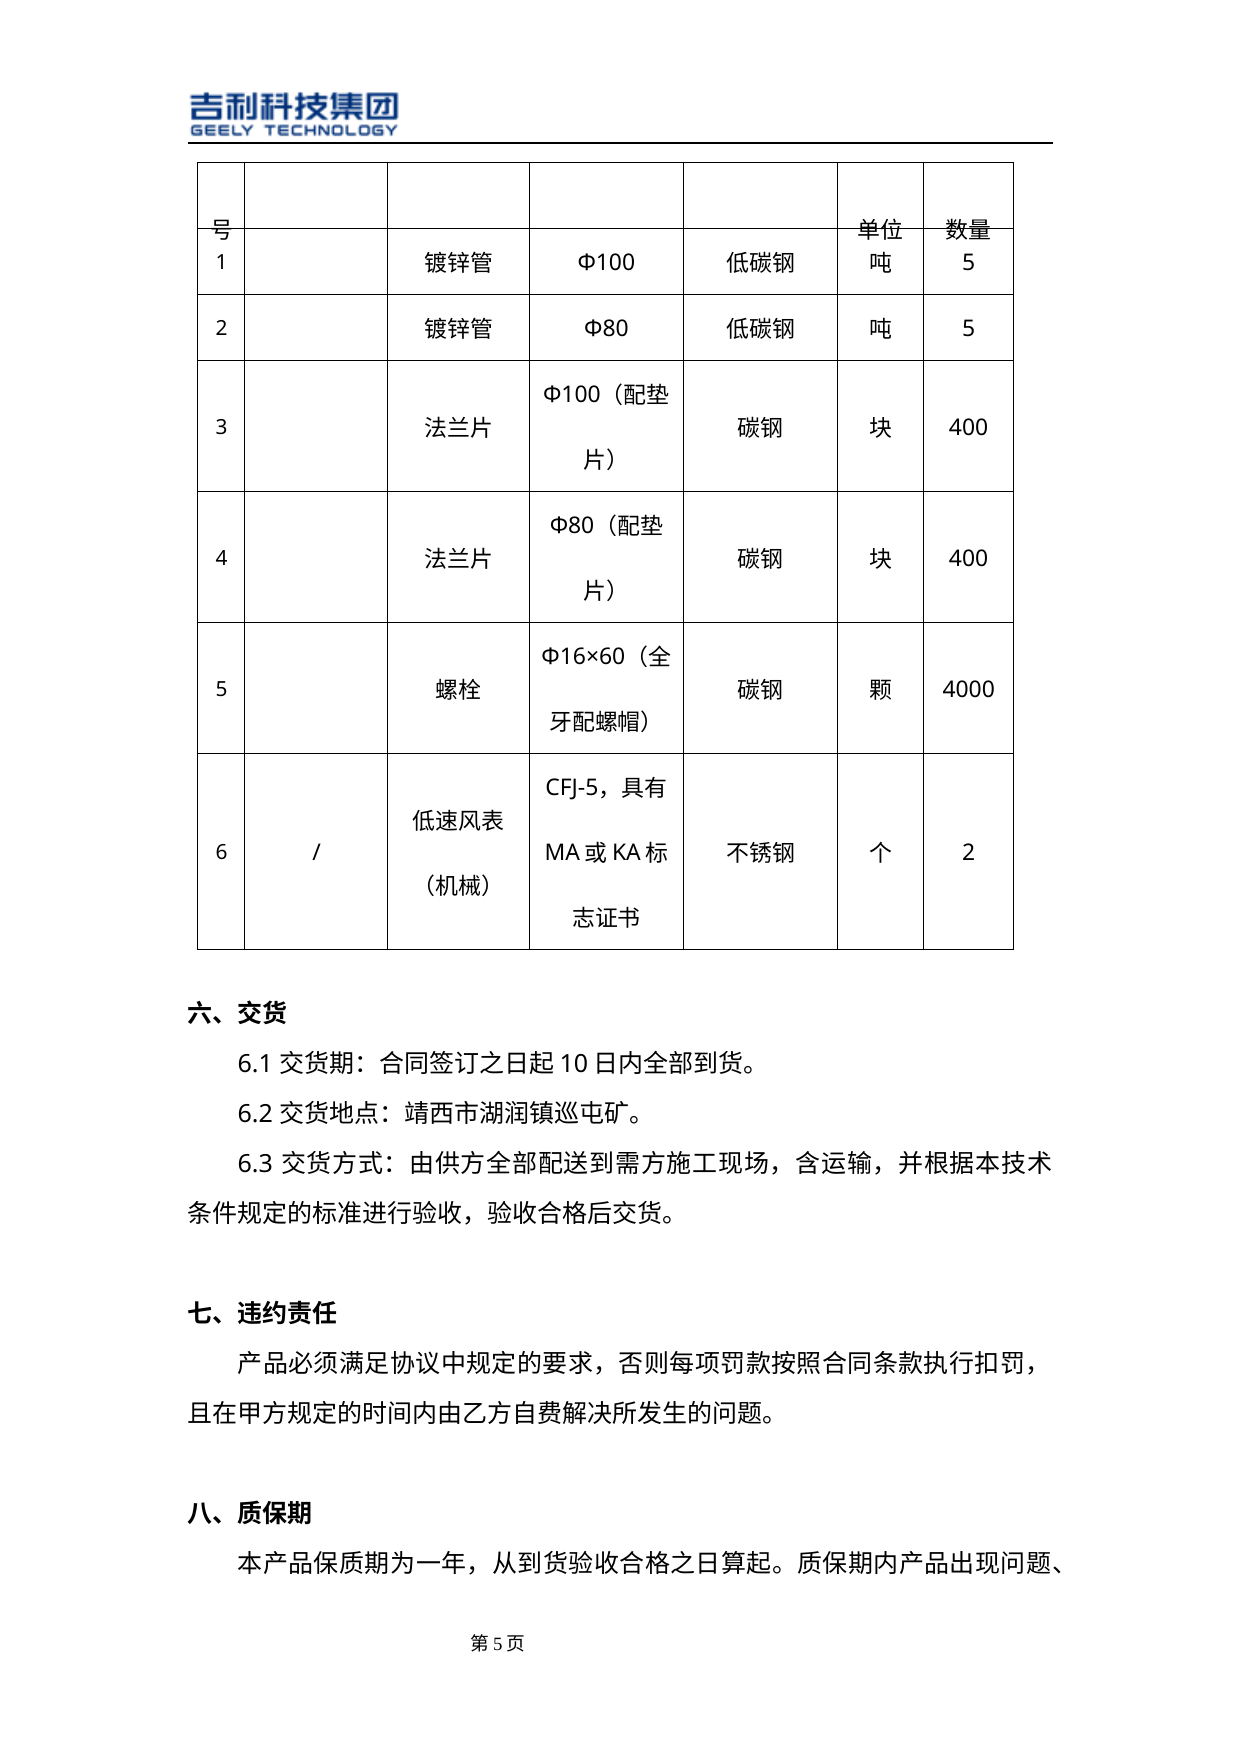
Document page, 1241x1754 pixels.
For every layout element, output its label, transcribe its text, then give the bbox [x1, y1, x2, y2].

table_cell Φ80（配垫片） [530, 492, 683, 622]
table_cell 螺栓 [388, 623, 529, 753]
table_cell 4 [198, 492, 244, 622]
table_cell CFJ-5，具有MA或KA标志证书 [530, 754, 683, 949]
text 6.2 交货地点：靖西市湖润镇巡屯矿。 [187, 1083, 1053, 1133]
table_cell [245, 295, 387, 360]
table_cell 颗 [838, 623, 923, 753]
table_cell [245, 361, 387, 491]
table_cell 1 [198, 229, 244, 294]
table_cell 2 [924, 754, 1013, 949]
table_cell 5 [198, 623, 244, 753]
table_cell [245, 623, 387, 753]
table_cell 6 [198, 754, 244, 949]
table_cell 个 [838, 754, 923, 949]
table_cell 低碳钢 [684, 295, 837, 360]
table_cell 吨 [838, 229, 923, 294]
table_cell 3 [198, 361, 244, 491]
table_cell 400 [924, 492, 1013, 622]
text 6.1 交货期：合同签订之日起10日内全部到货。 [187, 1033, 1053, 1083]
table_cell 碳钢 [684, 623, 837, 753]
table_cell Φ100（配垫片） [530, 361, 683, 491]
text 六、交货 [187, 983, 1053, 1033]
table_cell 低速风表（机械） [388, 754, 529, 949]
table_cell 400 [924, 361, 1013, 491]
table_cell 低碳钢 [684, 229, 837, 294]
table_cell Φ16×60（全牙配螺帽） [530, 623, 683, 753]
table_cell 碳钢 [684, 492, 837, 622]
table_cell 4000 [924, 623, 1013, 753]
table_cell 2 [198, 295, 244, 360]
picture [187, 88, 402, 141]
table_cell 法兰片 [388, 361, 529, 491]
table_cell [245, 229, 387, 294]
table_cell 镀锌管 [388, 229, 529, 294]
table_cell 镀锌管 [388, 295, 529, 360]
text 6.3 交货方式：由供方全部配送到需方施工现场，含运输，并根据本技术条件规定的标准进行验收，验收合格后交货。 [187, 1133, 1053, 1233]
table_cell 块 [838, 492, 923, 622]
table_cell 碳钢 [684, 361, 837, 491]
table_cell Φ80 [530, 295, 683, 360]
table_cell 法兰片 [388, 492, 529, 622]
table_cell 5 [924, 295, 1013, 360]
table_cell [245, 492, 387, 622]
text 七、违约责任 [187, 1283, 1053, 1333]
text 八、质保期 [187, 1483, 1053, 1533]
table_cell 5 [924, 229, 1013, 294]
text 产品必须满足协议中规定的要求，否则每项罚款按照合同条款执行扣罚，且在甲方规定的时间内由乙方自费解决所发生的问题。 [187, 1333, 1053, 1433]
table_cell 吨 [838, 295, 923, 360]
text 本产品保质期为一年，从到货验收合格之日算起。质保期内产品出现问题、损坏或性能无法满足安全使用要求的，由乙方负责免费更换，产品维修、人工、更换等全部费用由乙方负责。 [187, 1533, 1053, 1583]
table_cell Φ100 [530, 229, 683, 294]
table_cell 块 [838, 361, 923, 491]
table_cell / [245, 754, 387, 949]
table_cell 不锈钢 [684, 754, 837, 949]
